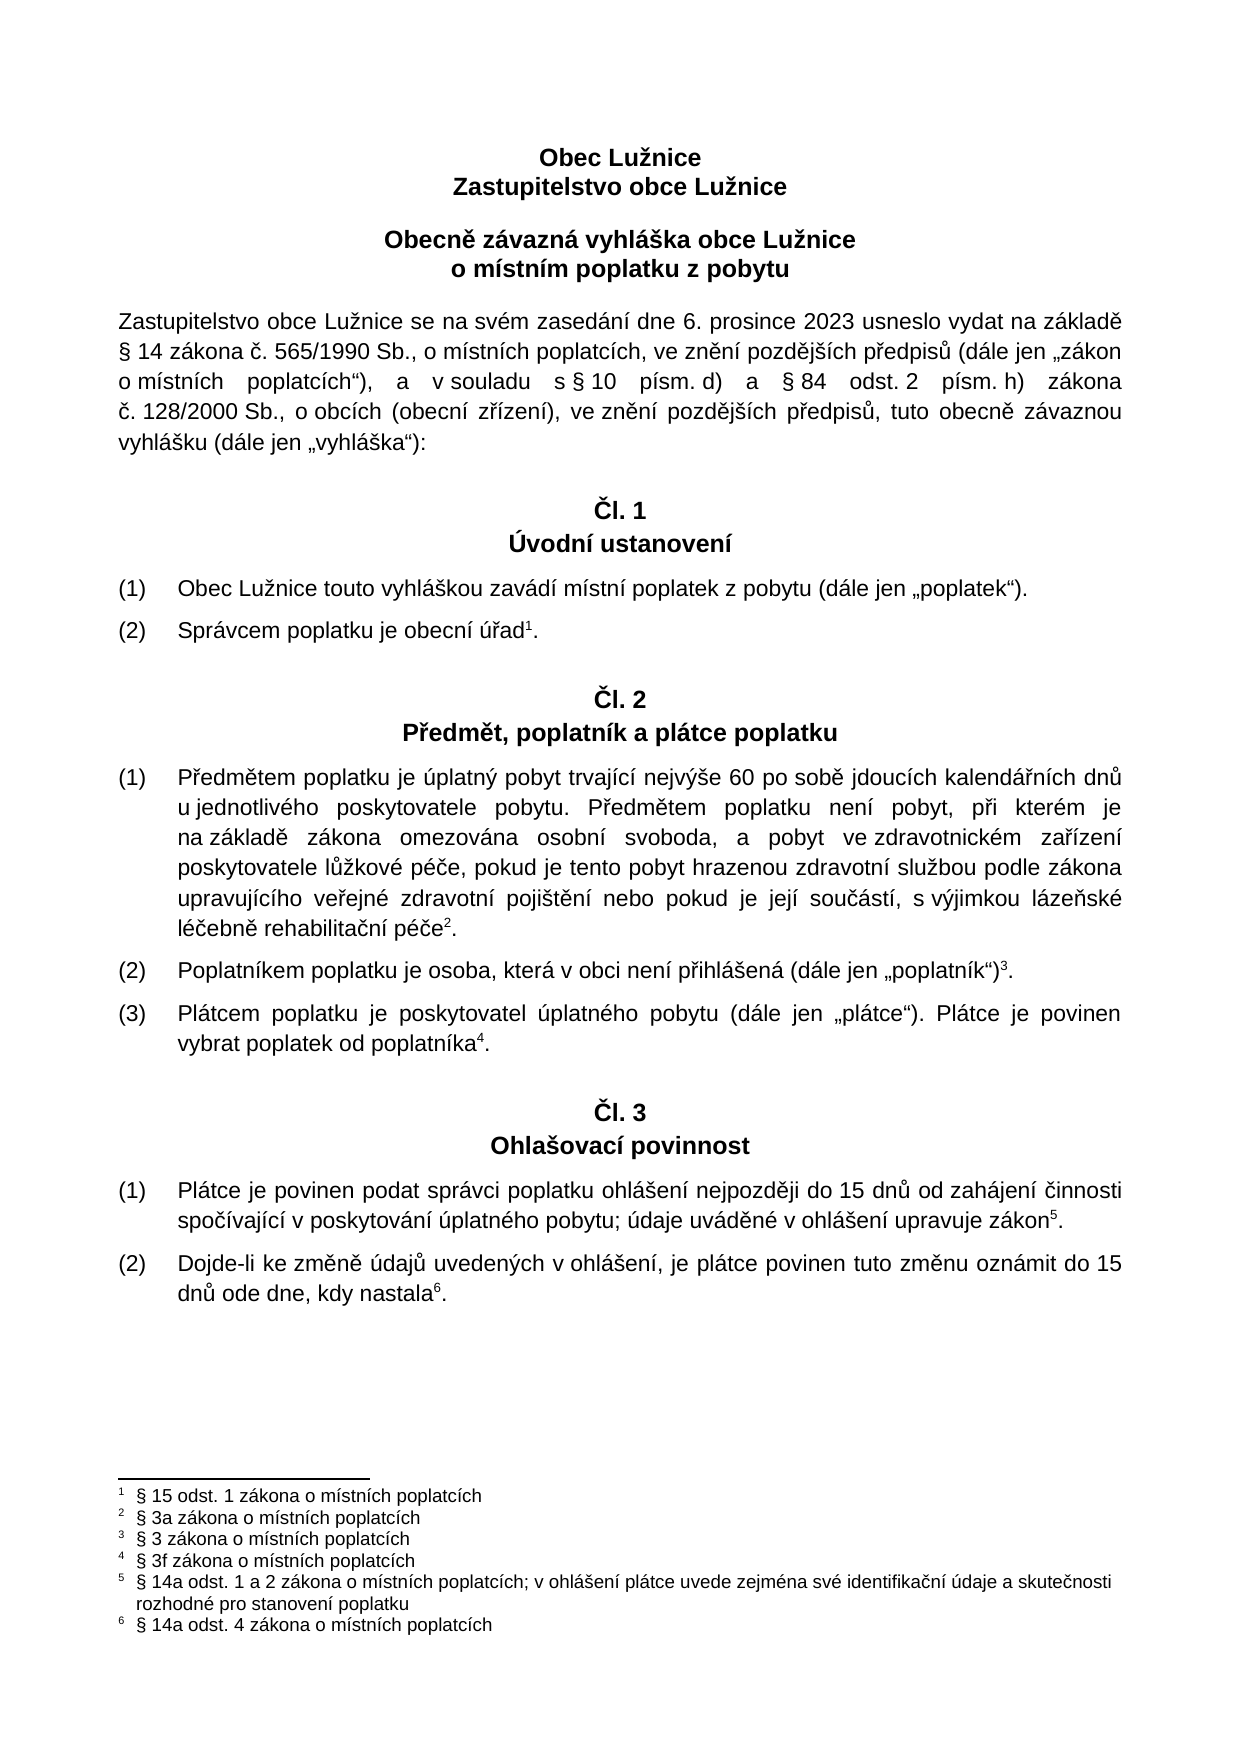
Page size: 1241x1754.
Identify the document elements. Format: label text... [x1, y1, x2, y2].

subtitle Čl. 1 Úvodní ustanovení [118, 496, 1122, 558]
list Plátcem poplatku je poskytovatel úplatného pobytu (dále jen „plátce“). Plátce je povinen vybrat poplatek od poplatníka. [118, 1000, 1122, 1057]
title Obec Lužnice Zastupitelstvo obce Lužnice [118, 143, 1122, 201]
list Obec Lužnice touto vyhláškou zavádí místní poplatek z pobytu (dále jen „poplatek“). [118, 575, 1122, 601]
list Správcem poplatku je obecní úřad. [118, 617, 1122, 644]
subtitle Čl. 2 Předmět, poplatník a plátce poplatku [118, 685, 1122, 747]
subtitle Čl. 3 Ohlašovací povinnost [118, 1098, 1122, 1160]
list Dojde-li ke změně údajů uvedených v ohlášení, je plátce povinen tuto změnu oznámit do 15 dnů ode dne, kdy nastala. [118, 1249, 1122, 1306]
list Poplatníkem poplatku je osoba, která v obci není přihlášená (dále jen „poplatník“). [118, 957, 1122, 984]
list Předmětem poplatku je úplatný pobyt trvající nejvýše 60 po sobě jdoucích kalendářních dnů u jednotlivého poskytovatele pobytu. Předmětem poplatku není pobyt, při kterém je na základě zákona omezována osobní svoboda, a pobyt ve zdravotnickém zařízení poskytovatele lůžkové péče, pokud je tento pobyt hrazenou zdravotní službou podle zákona upravujícího veřejné zdravotní pojištění nebo pokud je její součástí, s výjimkou lázeňské léčebně rehabilitační péče. [118, 764, 1122, 941]
subtitle Obecně závazná vyhláška obce Lužnice o místním poplatku z pobytu [118, 225, 1122, 283]
list Plátce je povinen podat správci poplatku ohlášení nejpozději do 15 dnů od zahájení činnosti spočívající v poskytování úplatného pobytu; údaje uváděné v ohlášení upravuje zákon. [118, 1177, 1122, 1233]
text Zastupitelstvo obce Lužnice se na svém zasedání dne 6. prosince 2023 usneslo vydat na základě § 14 zákona č. 565/1990 Sb., o místních poplatcích, ve znění pozdějších předpisů (dále jen „zákon o místních poplatcích“), a v souladu s § 10 písm. d) a § 84 odst. 2 písm. h) zákona č. 128/2000 Sb., o obcích (obecní zřízení), ve znění pozdějších předpisů, tuto obecně závaznou vyhlášku (dále jen „vyhláška“): [118, 308, 1122, 455]
